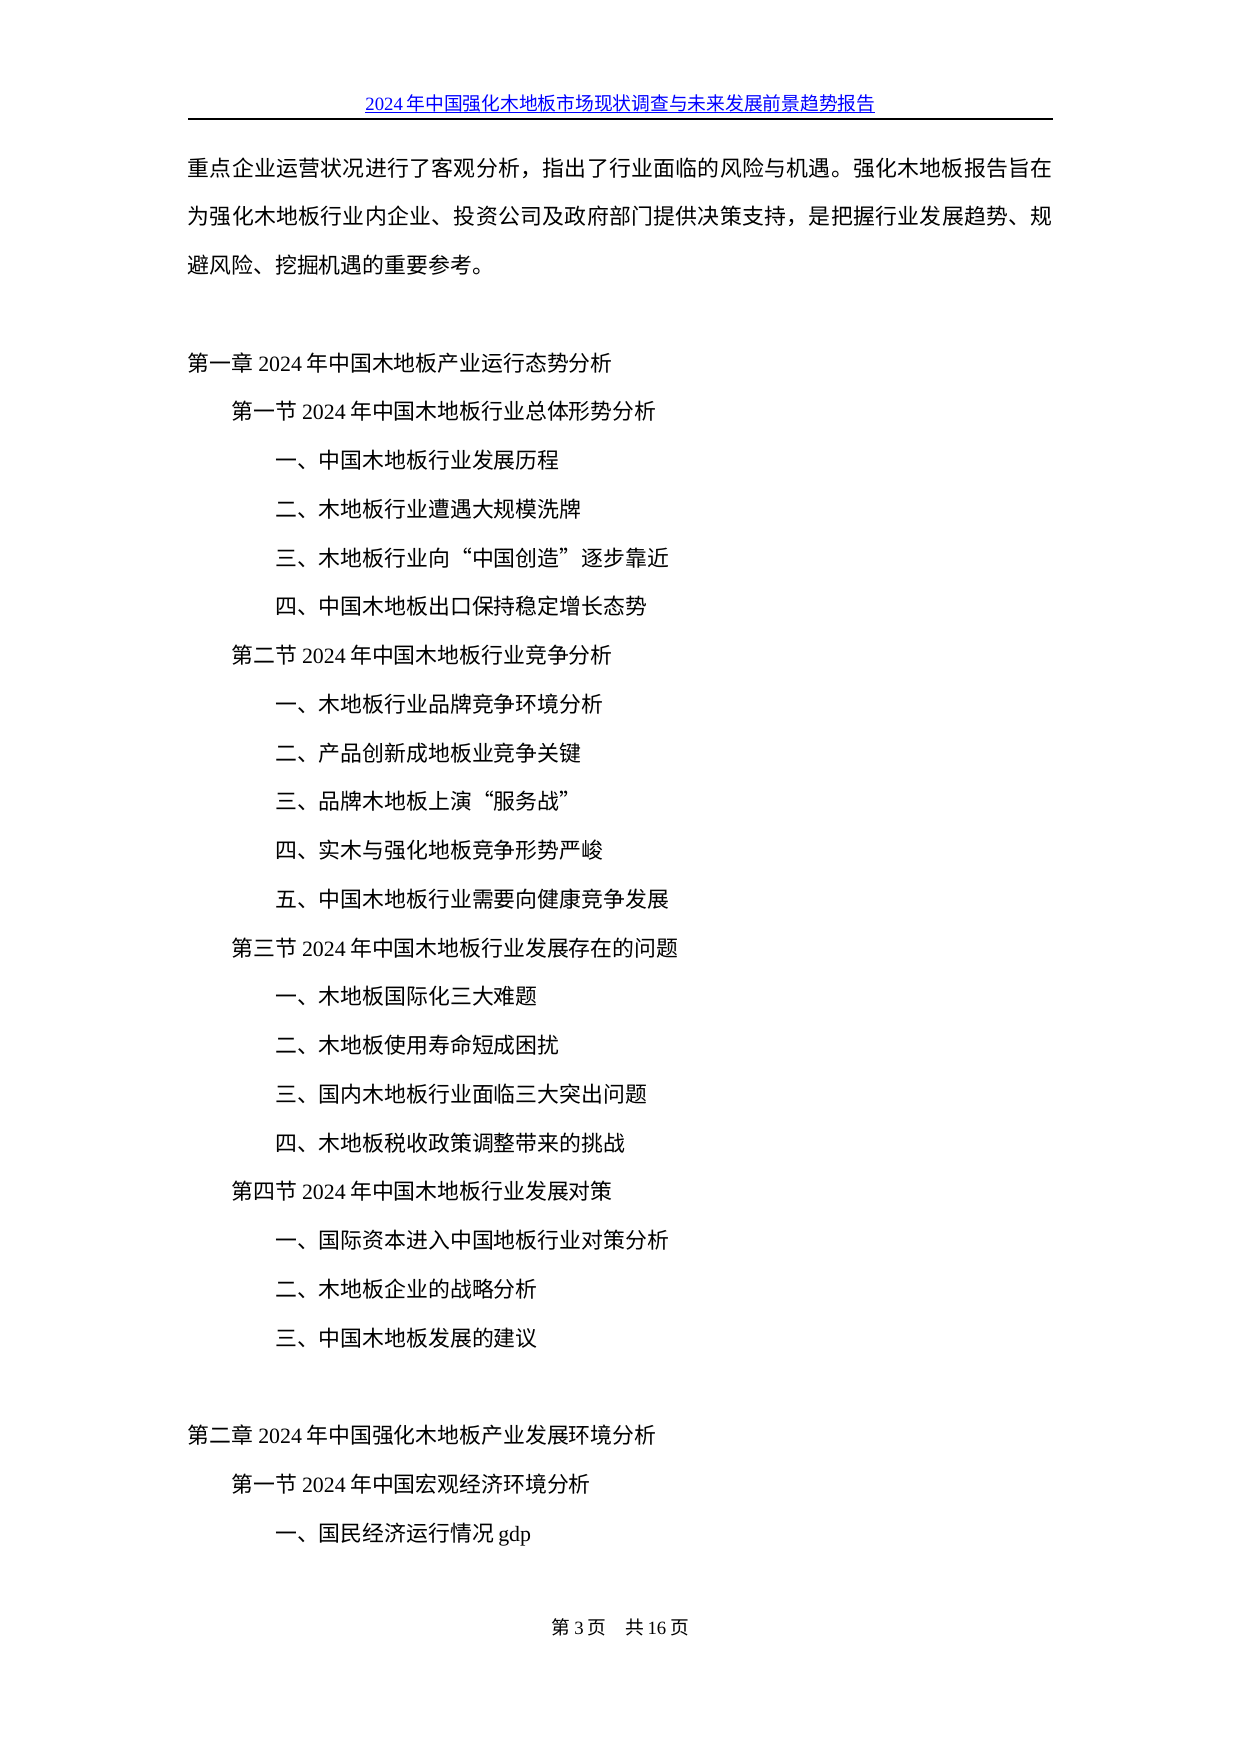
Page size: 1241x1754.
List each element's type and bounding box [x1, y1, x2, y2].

text [187, 150, 1053, 1548]
